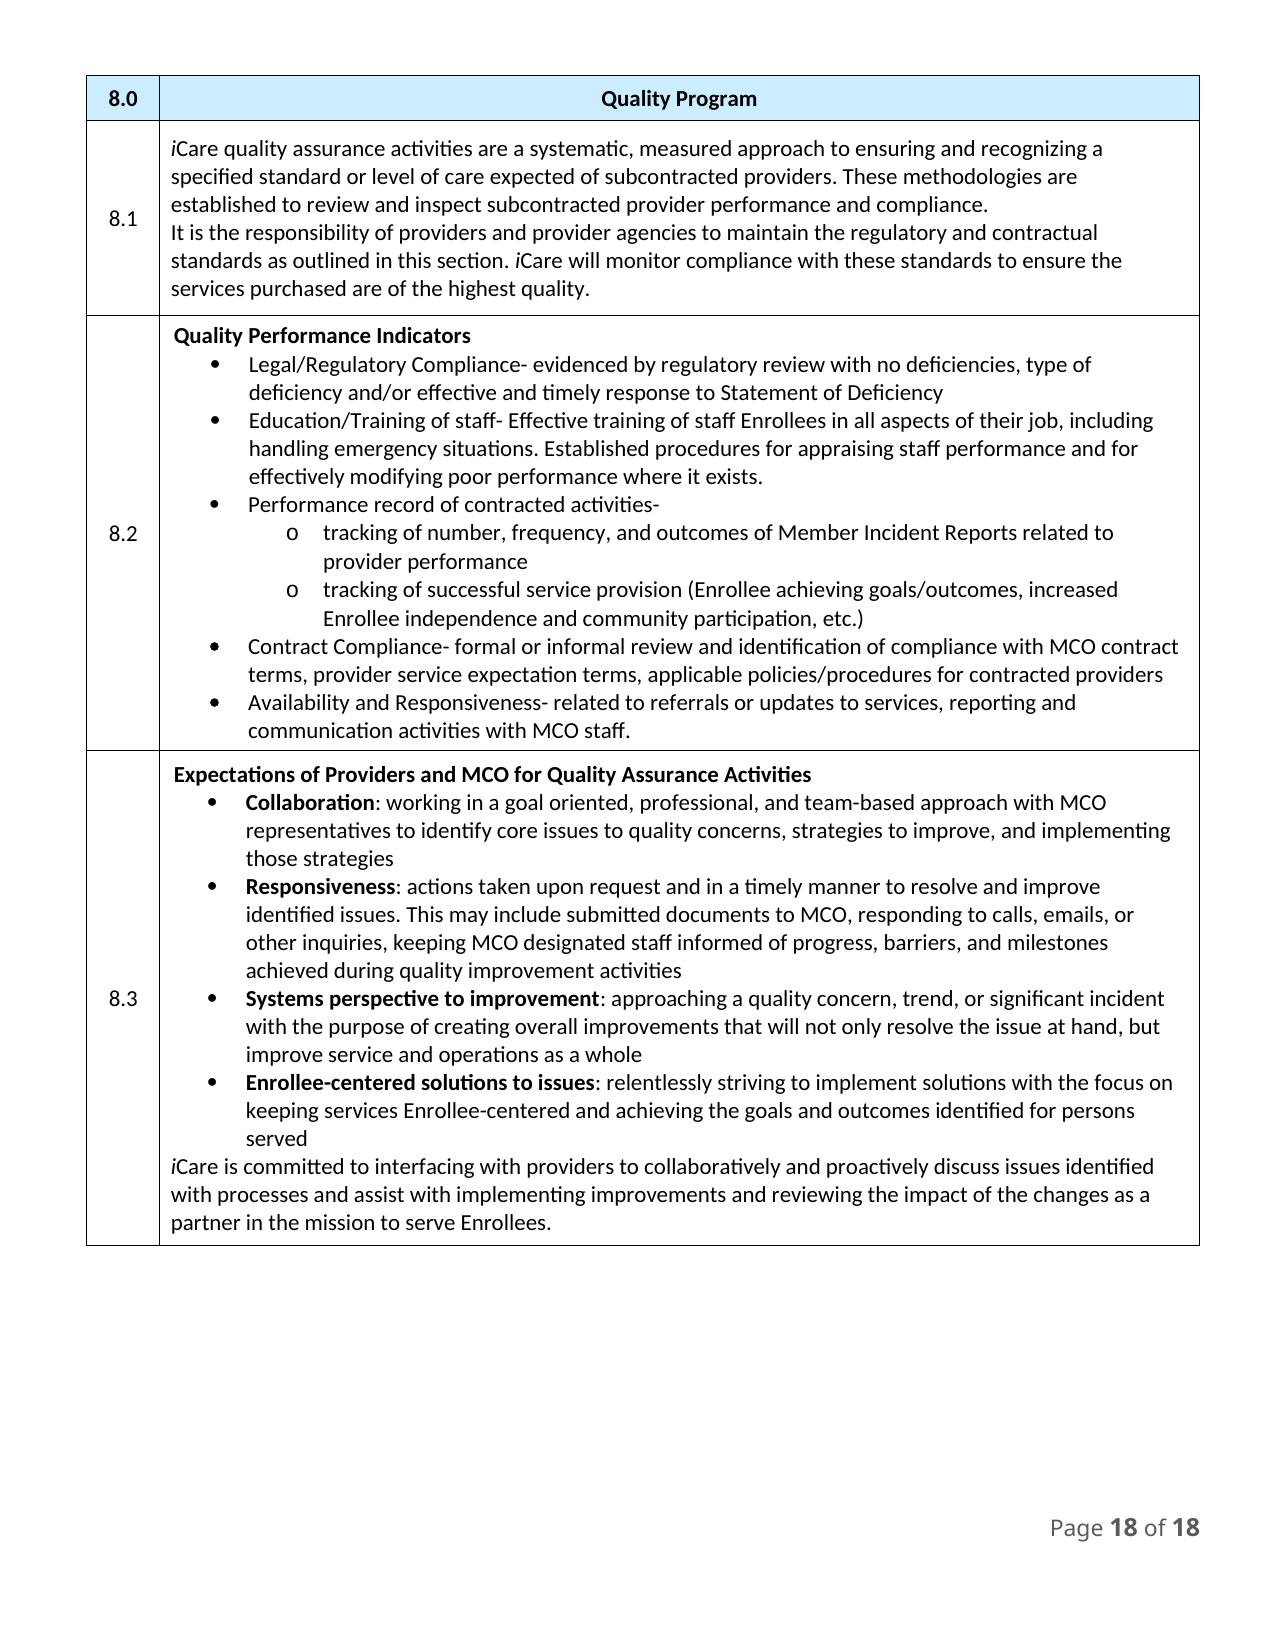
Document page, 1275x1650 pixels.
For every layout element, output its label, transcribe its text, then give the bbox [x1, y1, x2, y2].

table_cell Expectations of Providers and MCO for Quality Assurance Activities Collaboration: working in a goal oriented, professional, and team-based approach with MCO representatives to identify core issues to quality concerns, strategies to improve, and implementing those strategies Responsiveness: actions taken upon request and in a timely manner to resolve and improve identified issues. This may include submitted documents to MCO, responding to calls, emails, or other inquiries, keeping MCO designated staff informed of progress, barriers, and milestones achieved during quality improvement activities Systems perspective to improvement: approaching a quality concern, trend, or significant incident with the purpose of creating overall improvements that will not only resolve the issue at hand, but improve service and operations as a whole Enrollee-centered solutions to issues: relentlessly striving to implement solutions with the focus on keeping services Enrollee-centered and achieving the goals and outcomes identified for persons served iCare is committed to interfacing with providers to collaboratively and proactively discuss issues identified with processes and assist with implementing improvements and reviewing the impact of the changes as a partner in the mission to serve Enrollees. [160, 751, 1199, 1245]
table_cell 8.3 [87, 751, 159, 1245]
table_cell 8.2 [87, 316, 159, 750]
table_cell iCare quality assurance activities are a systematic, measured approach to ensuring and recognizing a specified standard or level of care expected of subcontracted providers. These methodologies are established to review and inspect subcontracted provider performance and compliance. It is the responsibility of providers and provider agencies to maintain the regulatory and contractual standards as outlined in this section. iCare will monitor compliance with these standards to ensure the services purchased are of the highest quality. [160, 121, 1199, 315]
table_cell 8.1 [87, 121, 159, 315]
table_cell Quality Performance Indicators Legal/Regulatory Compliance- evidenced by regulatory review with no deficiencies, type of deficiency and/or effective and timely response to Statement of Deficiency Education/Training of staff- Effective training of staff Enrollees in all aspects of their job, including handling emergency situations. Established procedures for appraising staff performance and for effectively modifying poor performance where it exists. Performance record of contracted activities- tracking of number, frequency, and outcomes of Member Incident Reports related to provider performance tracking of successful service provision (Enrollee achieving goals/outcomes, increased Enrollee independence and community participation, etc.) Contract Compliance- formal or informal review and identification of compliance with MCO contract terms, provider service expectation terms, applicable policies/procedures for contracted providers Availability and Responsiveness- related to referrals or updates to services, reporting and communication activities with MCO staff. [160, 316, 1199, 750]
table_header Quality Program [160, 76, 1199, 120]
table_header 8.0 [87, 76, 159, 120]
